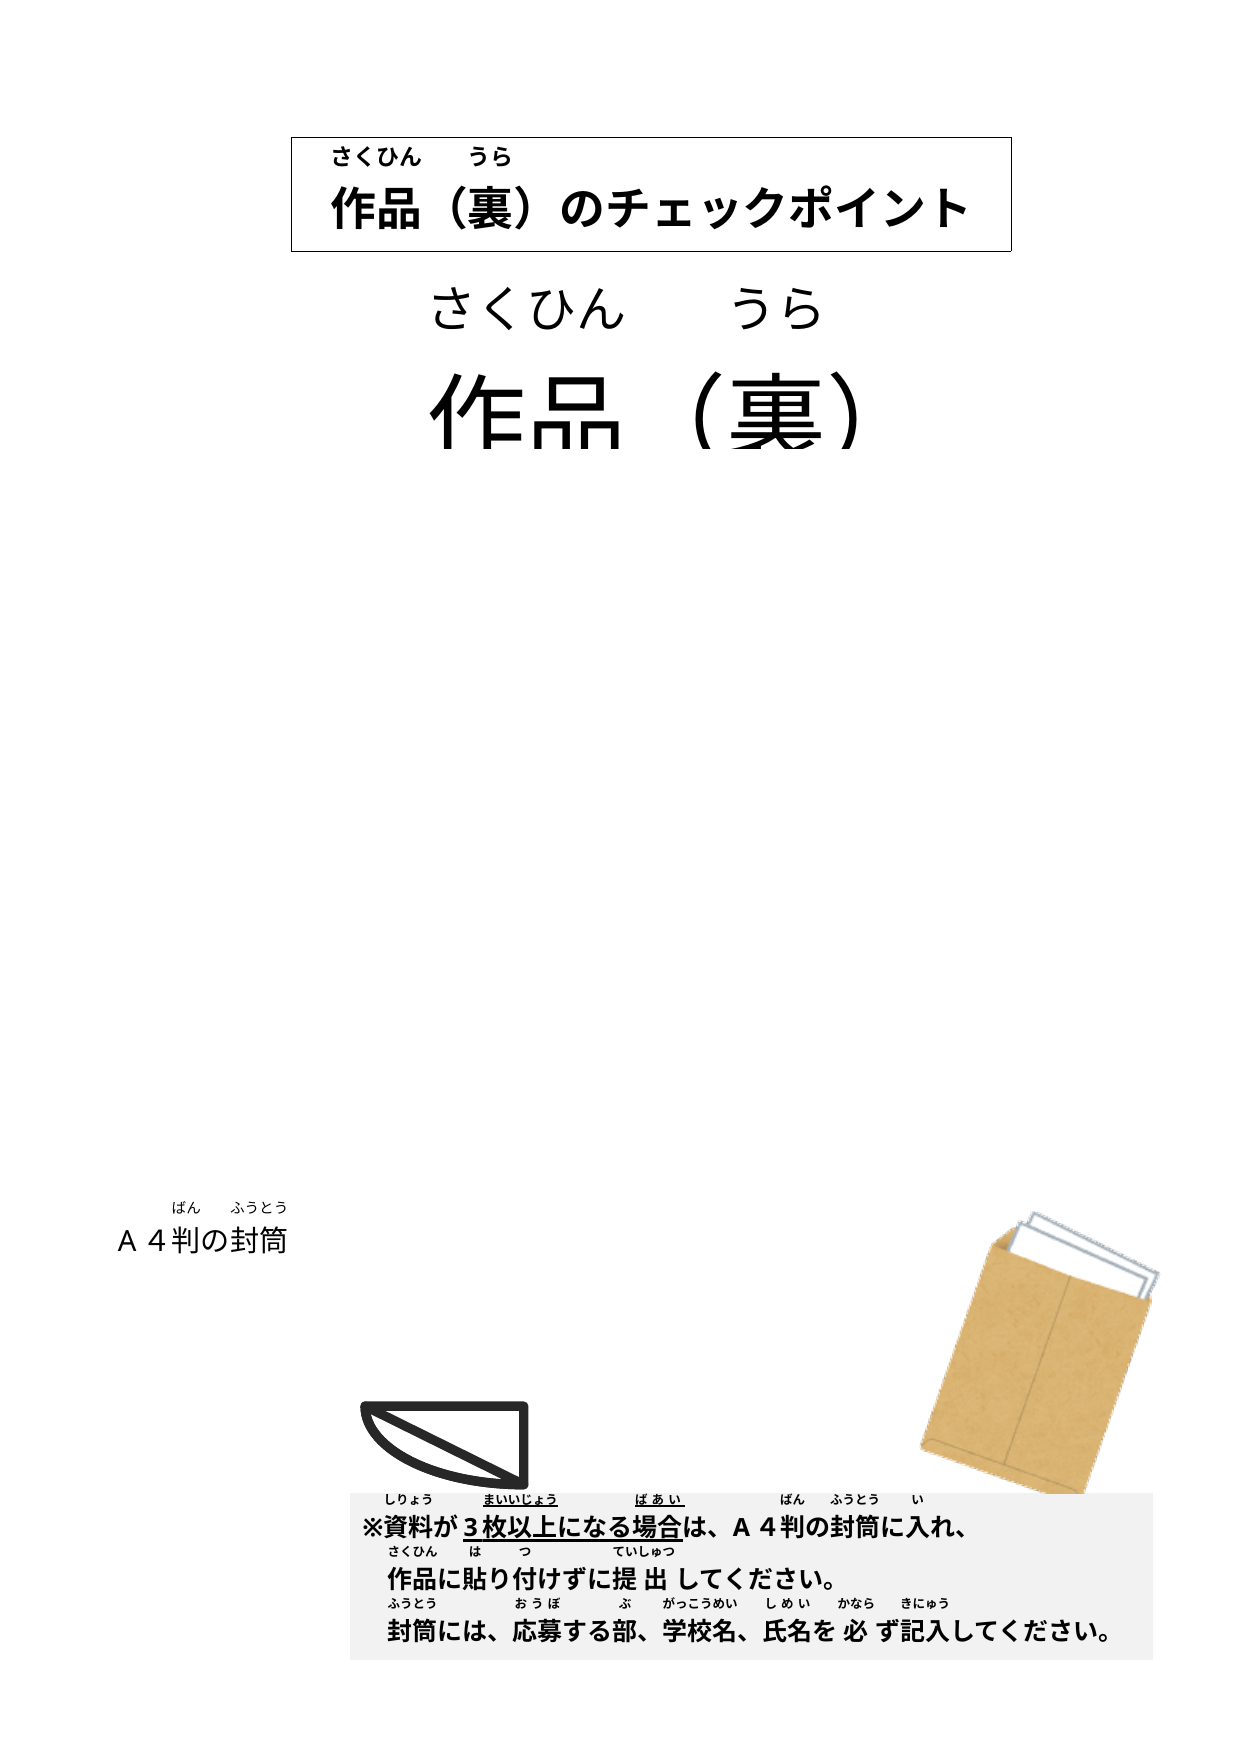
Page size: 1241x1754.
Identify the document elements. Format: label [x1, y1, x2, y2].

picture [904, 1211, 1186, 1494]
